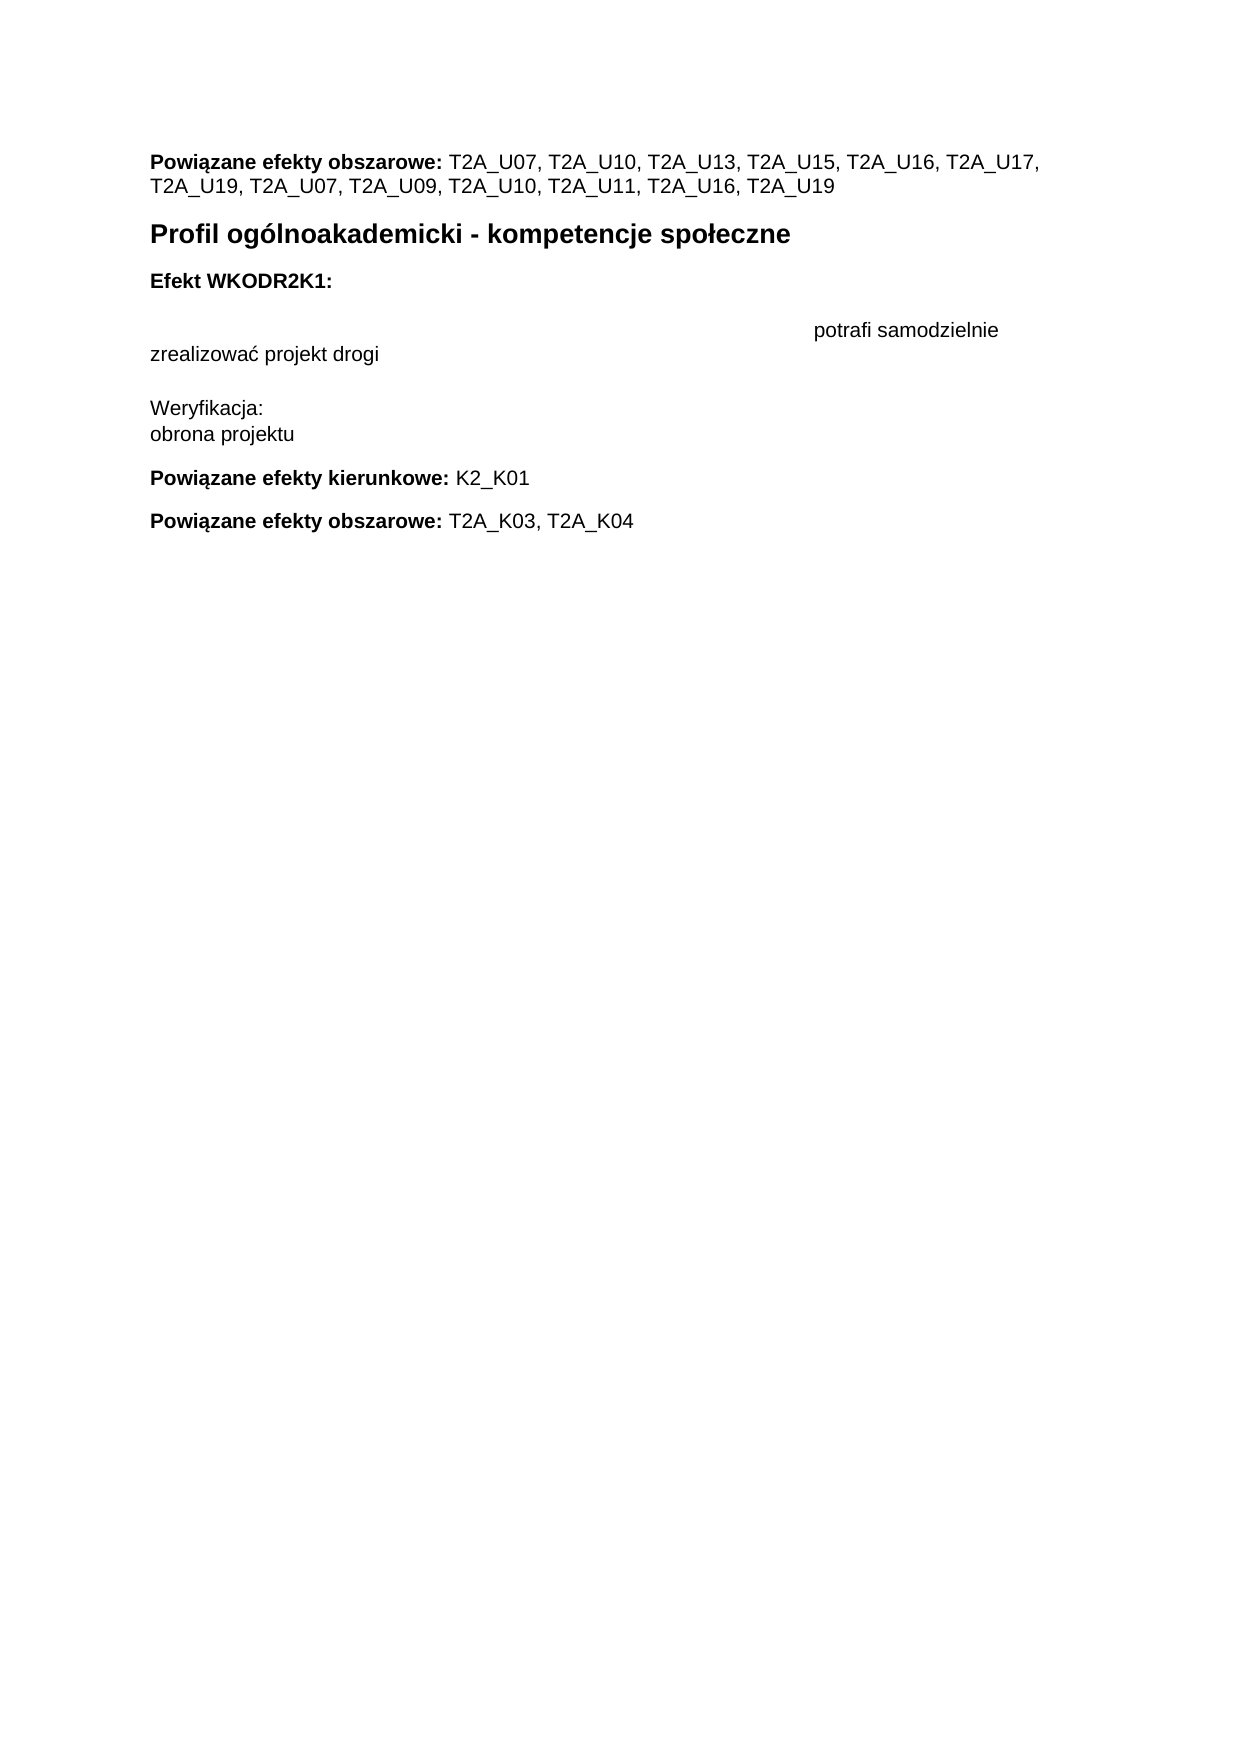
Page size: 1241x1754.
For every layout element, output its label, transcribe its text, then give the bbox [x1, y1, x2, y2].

text Powiązane efekty obszarowe: T2A_K03, T2A_K04 [150, 509, 1090, 533]
text potrafi samodzielnie zrealizować projekt drogi [150, 294, 1090, 389]
text Powiązane efekty kierunkowe: K2_K01 [150, 466, 1090, 489]
text Powiązane efekty obszarowe: T2A_U07, T2A_U10, T2A_U13, T2A_U15, T2A_U16, T2A_U17, T2A_U19, T2A_U07, T2A_U09, T2A_U10, T2A_U11, T2A_U16, T2A_U19 [150, 150, 1090, 198]
subtitle Profil ogólnoakademicki - kompetencje społeczne [150, 218, 1090, 249]
text Efekt WKODR2K1: [150, 269, 1090, 293]
text Weryfikacja: [150, 396, 1090, 420]
text obrona projektu [150, 422, 1090, 446]
